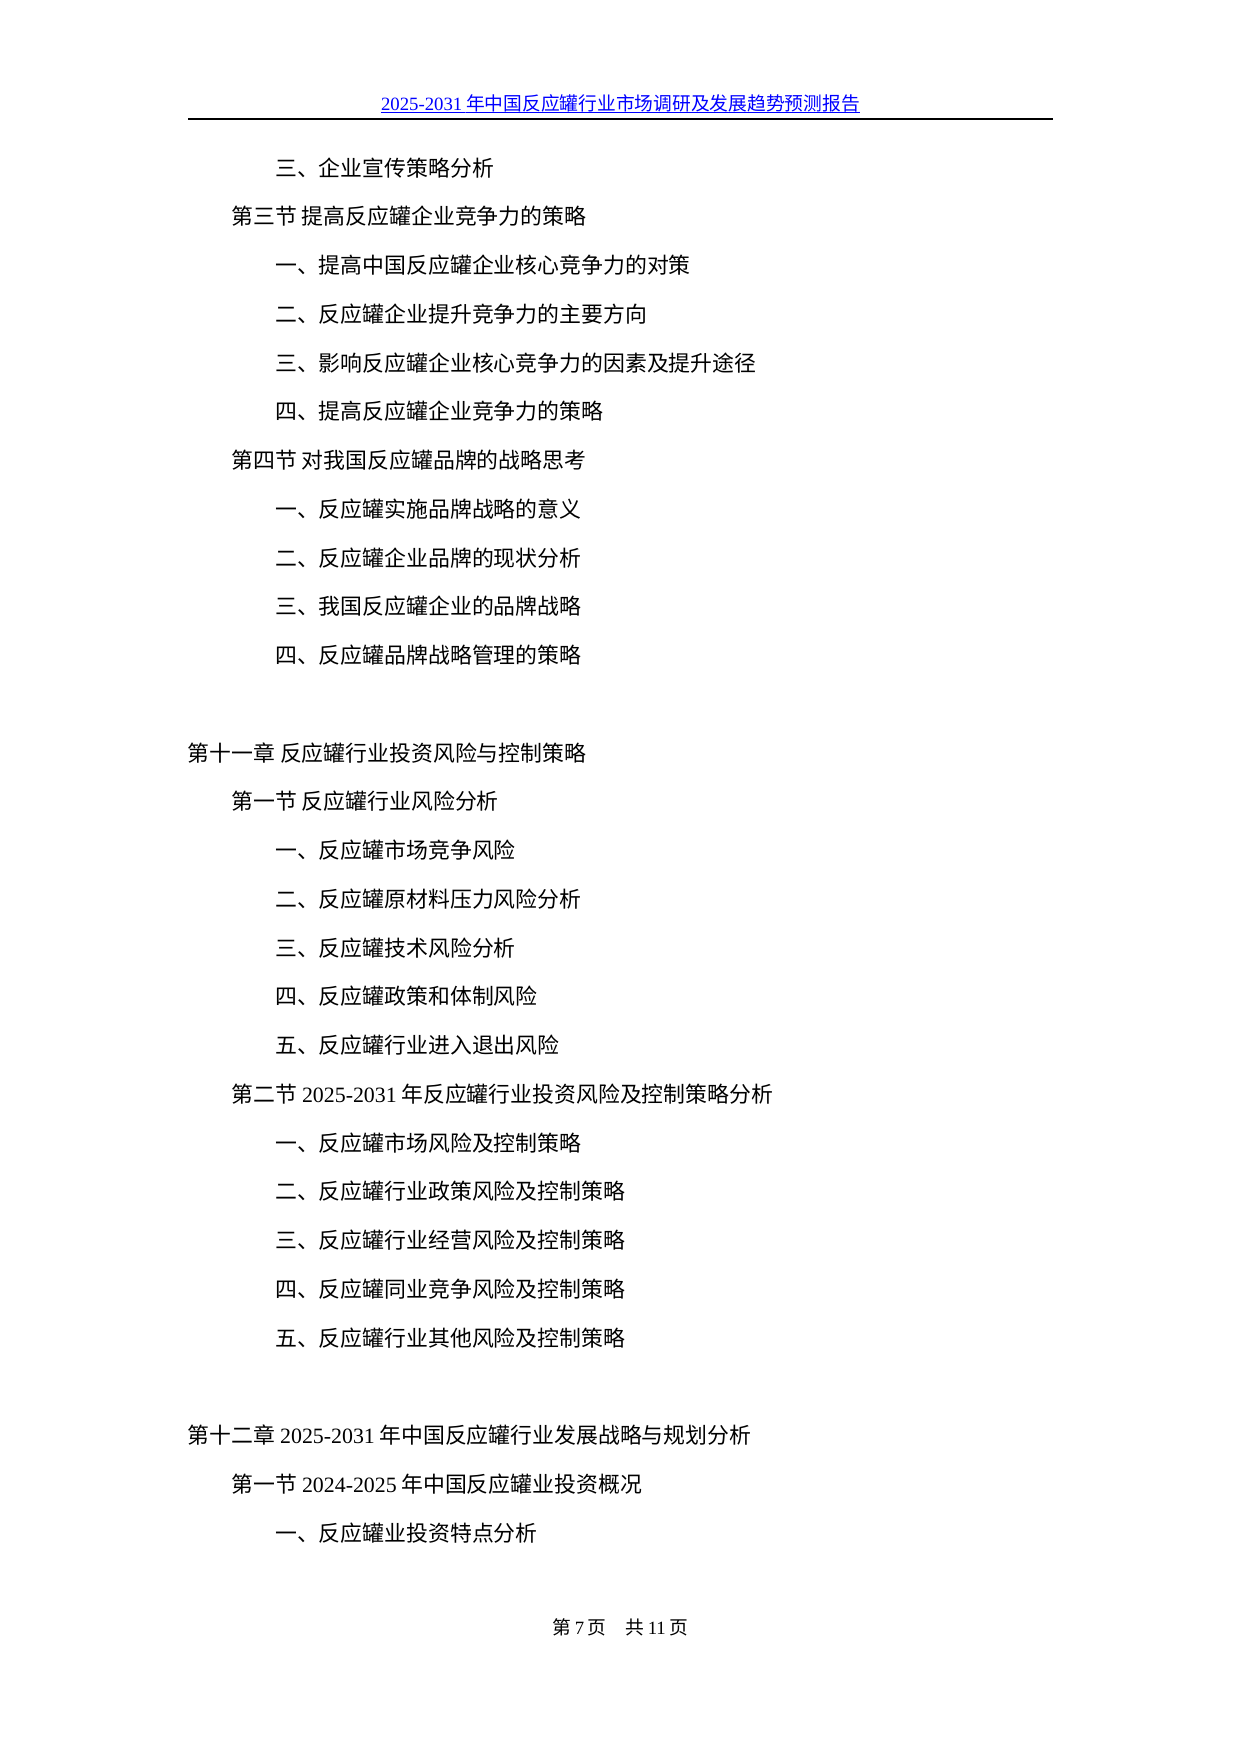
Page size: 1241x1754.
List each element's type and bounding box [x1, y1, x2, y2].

text [187, 150, 1053, 1548]
